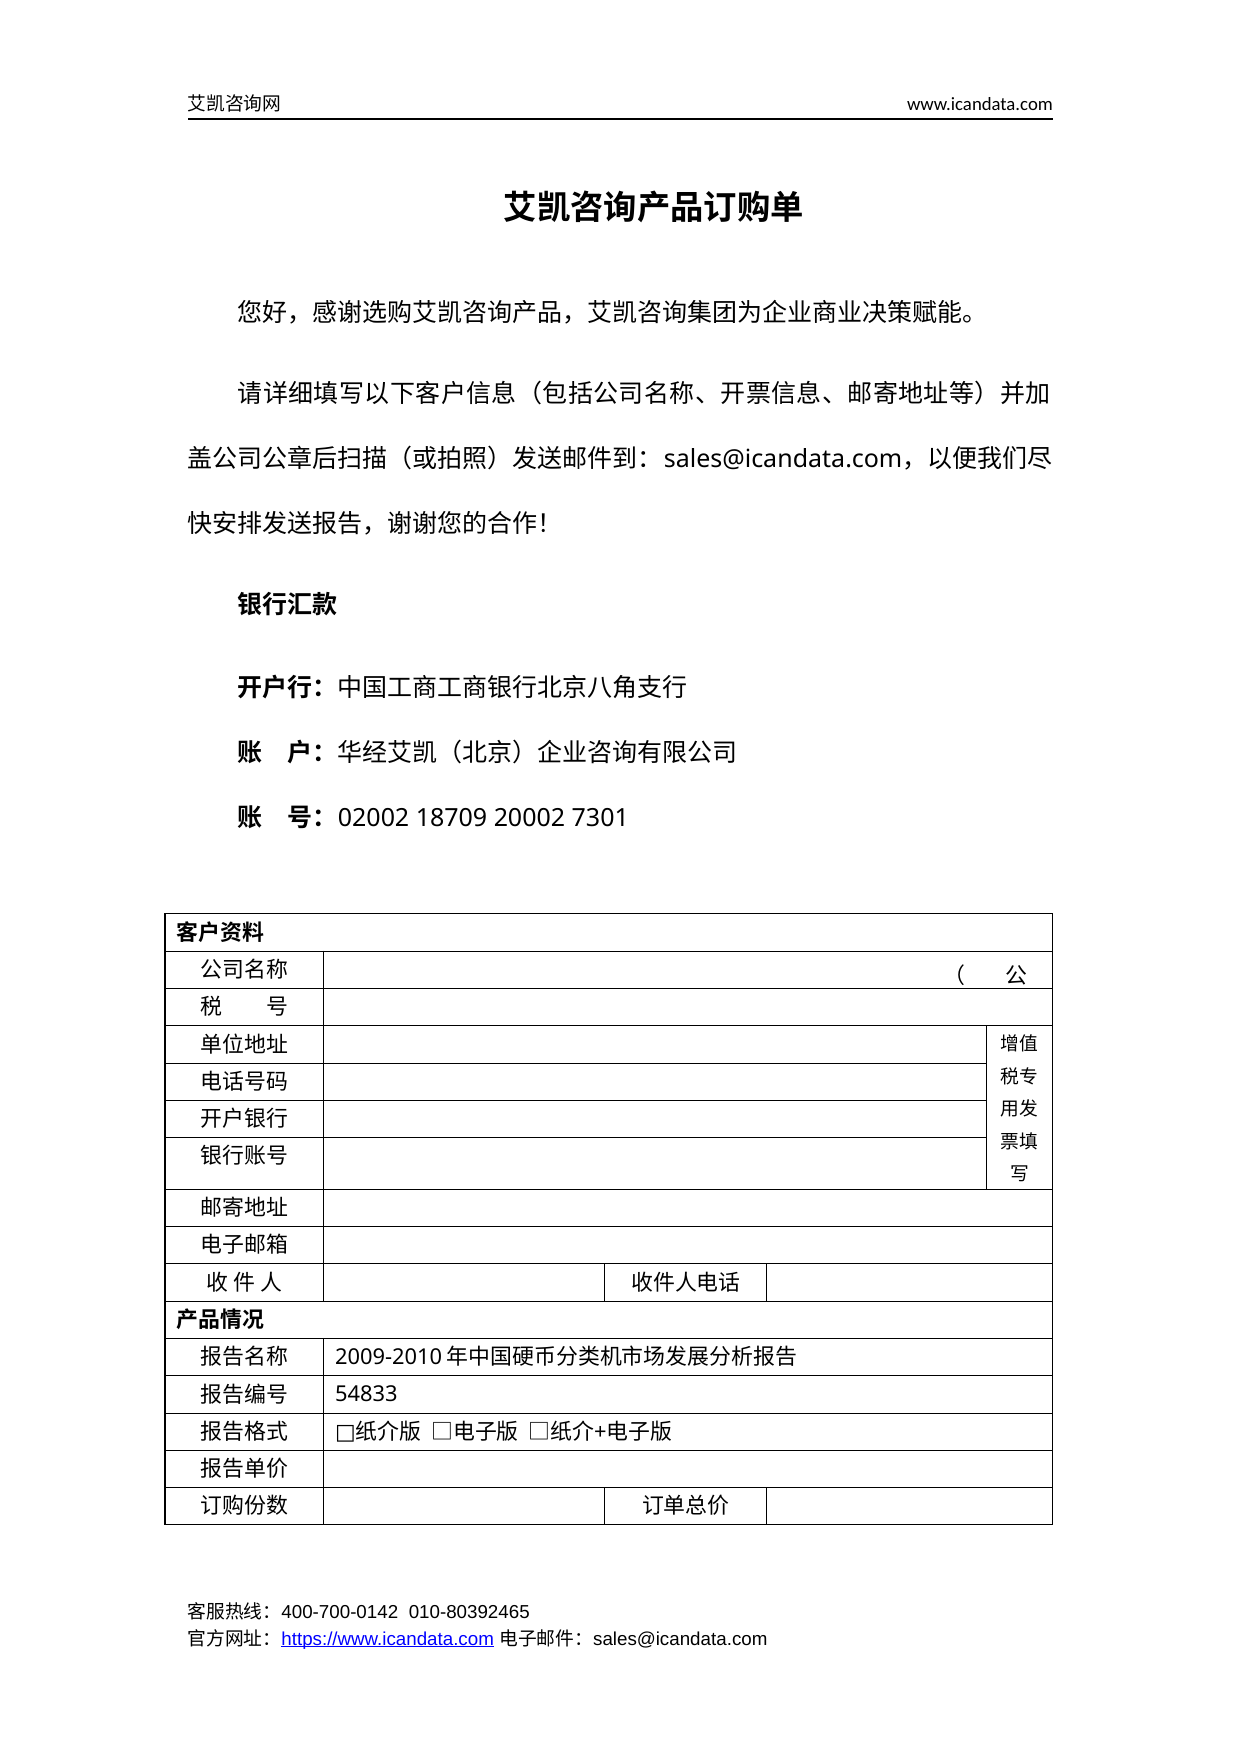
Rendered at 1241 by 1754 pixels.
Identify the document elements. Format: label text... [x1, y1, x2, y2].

text 您好，感谢选购艾凯咨询产品，艾凯咨询集团为企业商业决策赋能。 [187, 278, 1053, 343]
table_cell [324, 1264, 604, 1301]
table_cell 收 件 人 [166, 1264, 323, 1301]
table_cell 订购份数 [166, 1488, 323, 1524]
text 请详细填写以下客户信息（包括公司名称、开票信息、邮寄地址等）并加盖公司公章后扫描（或拍照）发送邮件到：sales@icandata.com，以便我们尽快安排发送报告，谢谢您的合作！ [187, 359, 1053, 554]
table_cell [324, 1026, 986, 1062]
table_cell 开户银行 [166, 1101, 323, 1137]
table_cell 电话号码 [166, 1064, 323, 1100]
table_cell [324, 1101, 986, 1137]
table_cell 银行账号 [166, 1138, 323, 1189]
table_cell 报告编号 [166, 1376, 323, 1412]
table_cell 报告格式 [166, 1414, 323, 1450]
table_cell [324, 1488, 604, 1524]
table_cell [324, 1190, 1052, 1226]
table_cell [767, 1264, 1052, 1301]
table_cell 收件人电话 [605, 1264, 766, 1301]
text 账 户：华经艾凯（北京）企业咨询有限公司 [187, 718, 1053, 783]
table_cell [324, 1227, 1052, 1263]
text 艾凯咨询产品订购单 [187, 172, 1053, 237]
table_cell 54833 [324, 1376, 1052, 1412]
table_cell [324, 1064, 986, 1100]
table_cell [324, 1138, 986, 1189]
table_cell 电子邮箱 [166, 1227, 323, 1263]
table_cell [324, 952, 1052, 988]
table_cell [767, 1488, 1052, 1524]
text 银行汇款 [187, 570, 1053, 635]
table_cell 2009-2010年中国硬币分类机市场发展分析报告 [324, 1339, 1052, 1375]
table_cell 报告名称 [166, 1339, 323, 1375]
table_cell □纸介版 □电子版 □纸介+电子版 [324, 1414, 1052, 1450]
table_cell 订单总价 [605, 1488, 766, 1524]
table_cell 邮寄地址 [166, 1190, 323, 1226]
table_cell 报告单价 [166, 1451, 323, 1487]
table_cell [324, 1451, 1052, 1487]
table_cell 增值税专用发票填写 [987, 1026, 1052, 1189]
table_header 客户资料 [166, 914, 1052, 951]
table_cell 公司名称 [166, 952, 323, 988]
text 开户行：中国工商工商银行北京八角支行 [187, 653, 1053, 718]
table_cell 税 号 [166, 989, 323, 1025]
table_cell 单位地址 [166, 1026, 323, 1062]
table_cell [324, 989, 1052, 1025]
table_cell 产品情况 [166, 1302, 1052, 1338]
text 账 号：02002 18709 20002 7301 [187, 783, 1053, 848]
